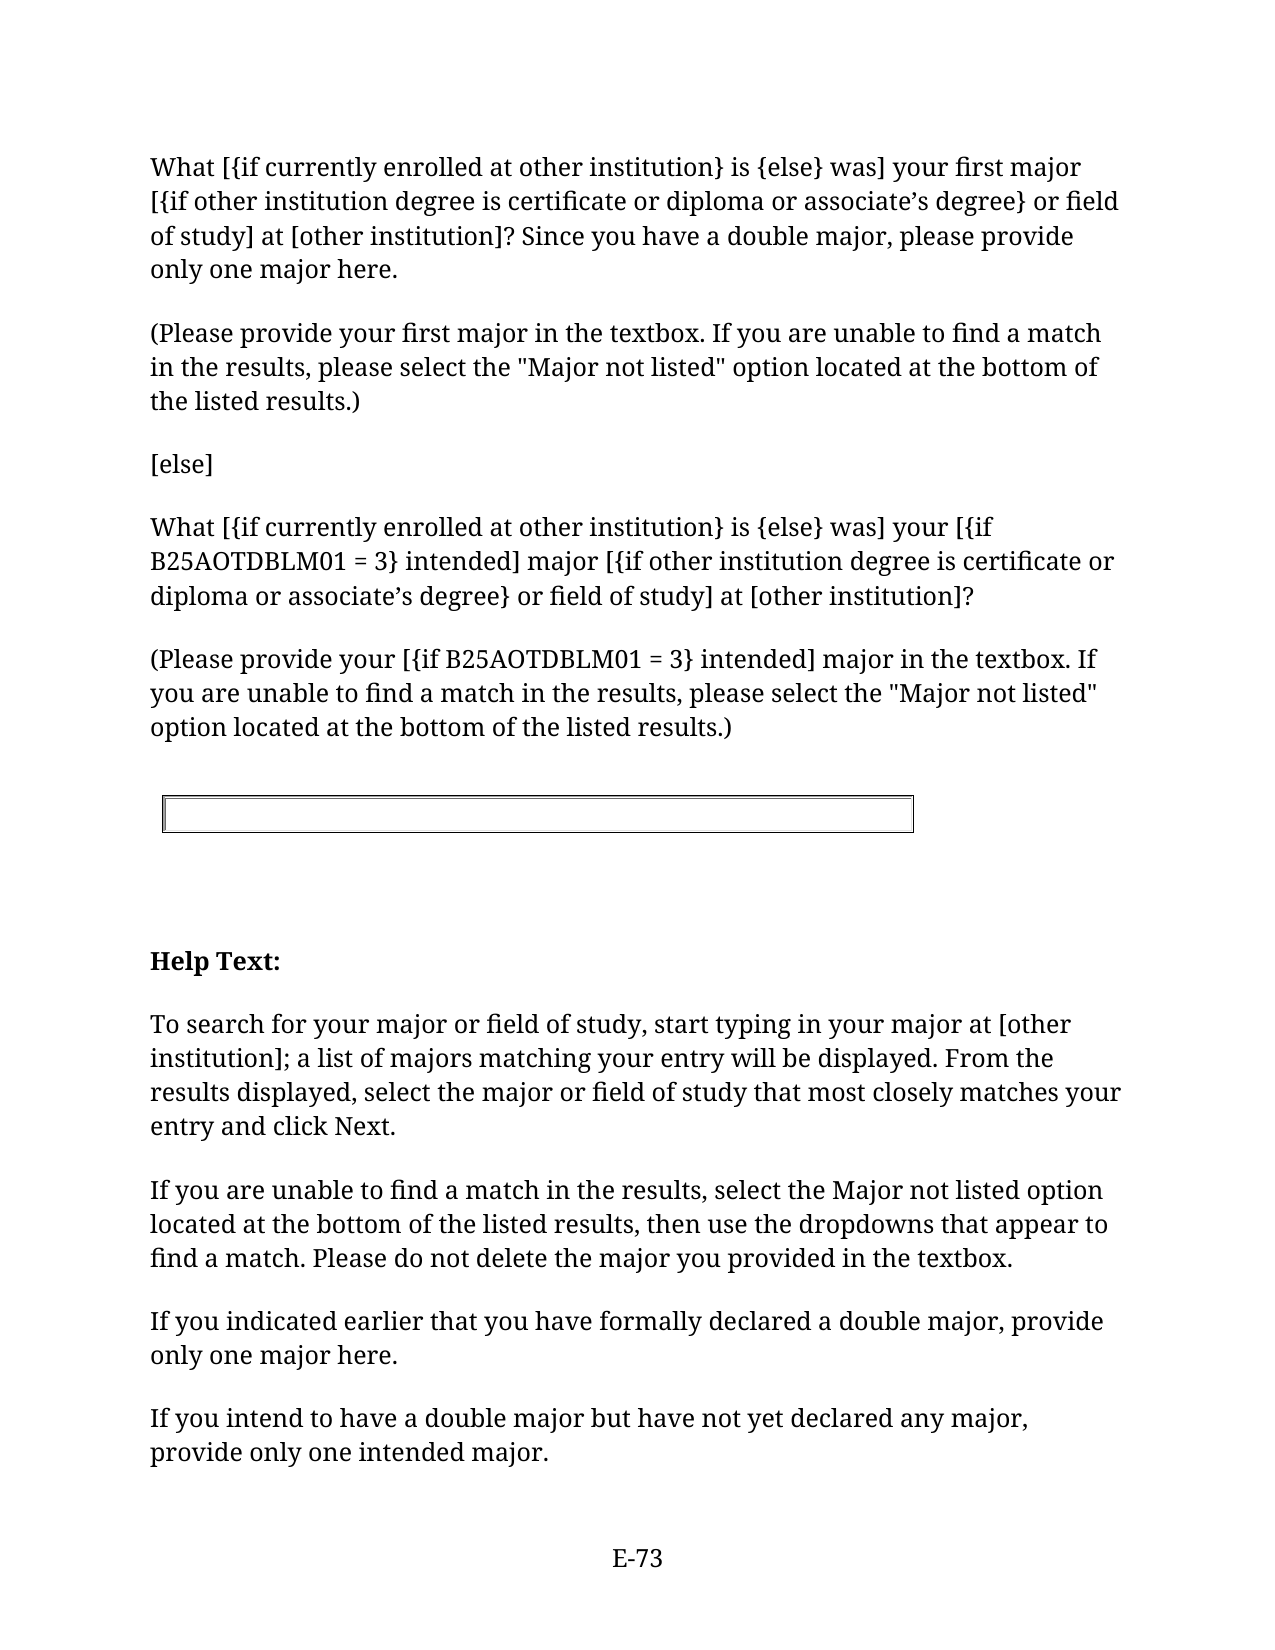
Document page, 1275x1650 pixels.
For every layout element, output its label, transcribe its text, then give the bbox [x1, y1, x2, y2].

text (Please provide your [{if B25AOTDBLM01 = 3} intended] major in the textbox. If you are unable to find a match in the results, please select the "Major not listed" option located at the bottom of the listed results.) [150, 641, 1125, 743]
text If you indicated earlier that you have formally declared a double major, provide only one major here. [150, 1304, 1125, 1372]
text To search for your major or field of study, start typing in your major at [other institution]; a list of majors matching your entry will be displayed. From the results displayed, select the major or field of study that most closely matches your entry and click Next. [150, 1007, 1125, 1143]
text Help Text: [150, 909, 1125, 978]
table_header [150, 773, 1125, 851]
text (Please provide your first major in the textbox. If you are unable to find a match in the results, please select the "Major not listed" option located at the bottom of the listed results.) [150, 315, 1125, 418]
text [else] [150, 447, 1125, 481]
text If you are unable to find a match in the results, select the Major not listed option located at the bottom of the listed results, then use the dropdowns that appear to find a match. Please do not delete the major you provided in the textbox. [150, 1172, 1125, 1274]
text What [{if currently enrolled at other institution} is {else} was] your first major [{if other institution degree is certificate or diploma or associate’s degree} or field of study] at [other institution]? Since you have a double major, please provide only one major here. [150, 150, 1125, 286]
text What [{if currently enrolled at other institution} is {else} was] your [{if B25AOTDBLM01 = 3} intended] major [{if other institution degree is certificate or diploma or associate’s degree} or field of study] at [other institution]? [150, 510, 1125, 612]
text If you intend to have a double major but have not yet declared any major, provide only one intended major. [150, 1401, 1125, 1469]
